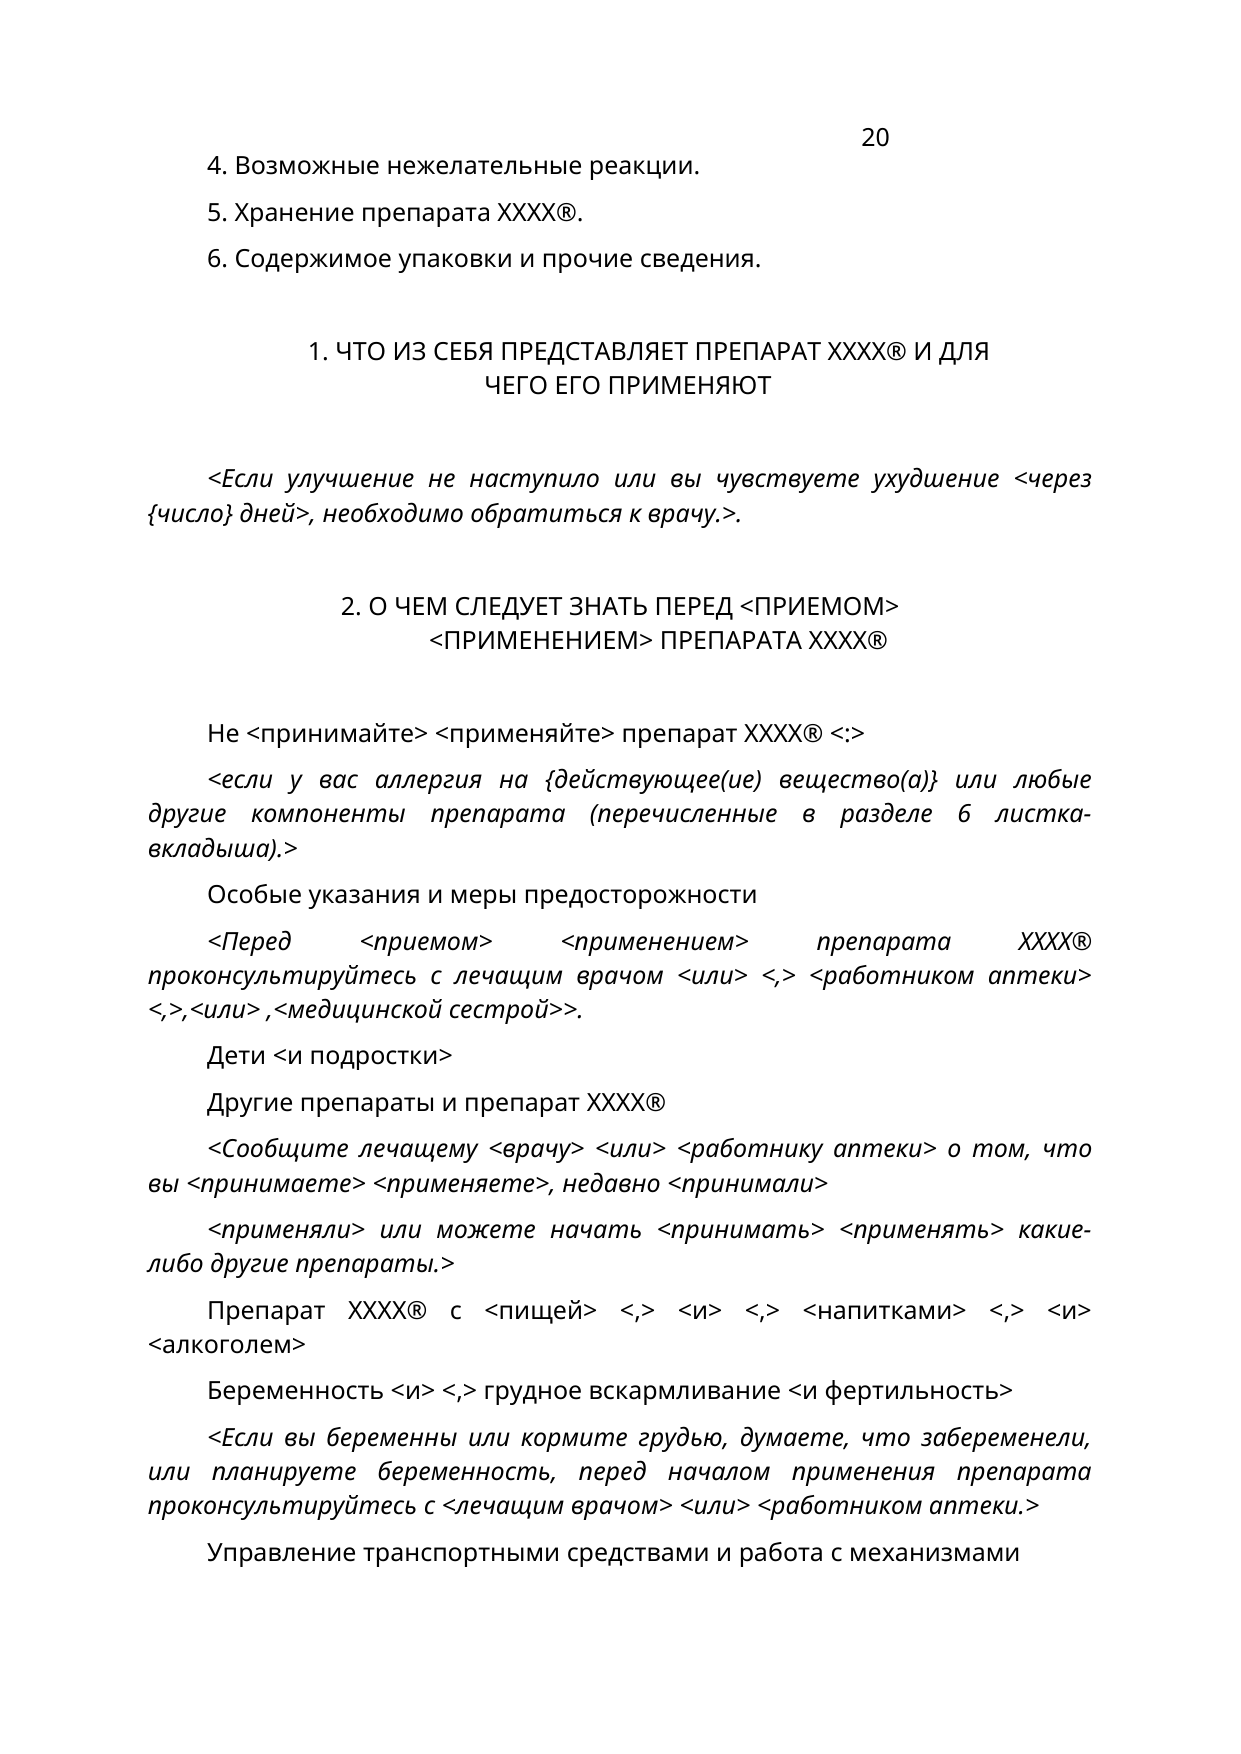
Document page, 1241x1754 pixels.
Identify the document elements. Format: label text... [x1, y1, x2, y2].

text <Перед <приемом> <применением> препарата ХХХХ® проконсультируйтесь с лечащим врачом <или> <,> <работником аптеки> <,>,<или> ,<медицинской сестрой>>. [148, 923, 1093, 1026]
text <применяли> или можете начать <принимать> <применять> какие-либо другие препараты.> [148, 1212, 1093, 1280]
text 4. Возможные нежелательные реакции. [148, 148, 1093, 182]
text <если у вас аллергия на {действующее(ие) вещество(а)} или любые другие компоненты препарата (перечисленные в разделе 6 листка-вкладыша).> [148, 762, 1093, 864]
text Дети <и подростки> [148, 1038, 1093, 1072]
text 5. Хранение препарата ХХХХ®. [148, 194, 1093, 228]
text 2. О ЧЕМ СЛЕДУЕТ ЗНАТЬ ПЕРЕД <ПРИЕМОМ> <ПРИМЕНЕНИЕМ> ПРЕПАРАТА ХХХХ® [267, 588, 973, 656]
text Управление транспортными средствами и работа с механизмами [148, 1534, 1093, 1568]
text <Сообщите лечащему <врачу> <или> <работнику аптеки> о том, что вы <принимаете> <применяете>, недавно <принимали> [148, 1131, 1093, 1199]
text Не <принимайте> <применяйте> препарат ХХХХ® <:> [148, 716, 1093, 749]
text Другие препараты и препарат ХХХХ® [148, 1084, 1093, 1119]
text 1. ЧТО ИЗ СЕБЯ ПРЕДСТАВЛЯЕТ ПРЕПАРАТ ХХХХ® И ДЛЯ ЧЕГО ЕГО ПРИМЕНЯЮТ [308, 334, 1013, 402]
text <Если улучшение не наступило или вы чувствуете ухудшение <через {число} дней>, необходимо обратиться к врачу.>. [148, 461, 1093, 529]
text Особые указания и меры предосторожности [148, 877, 1093, 911]
text 6. Содержимое упаковки и прочие сведения. [148, 241, 1093, 275]
text Препарат ХХХХ® с <пищей> <,> <и> <,> <напитками> <,> <и> <алкоголем> [148, 1292, 1093, 1361]
text Беременность <и> <,> грудное вскармливание <и фертильность> [148, 1373, 1093, 1407]
text <Если вы беременны или кормите грудью, думаете, что забеременели, или планируете беременность, перед началом применения препарата проконсультируйтесь с <лечащим врачом> <или> <работником аптеки.> [148, 1419, 1093, 1522]
